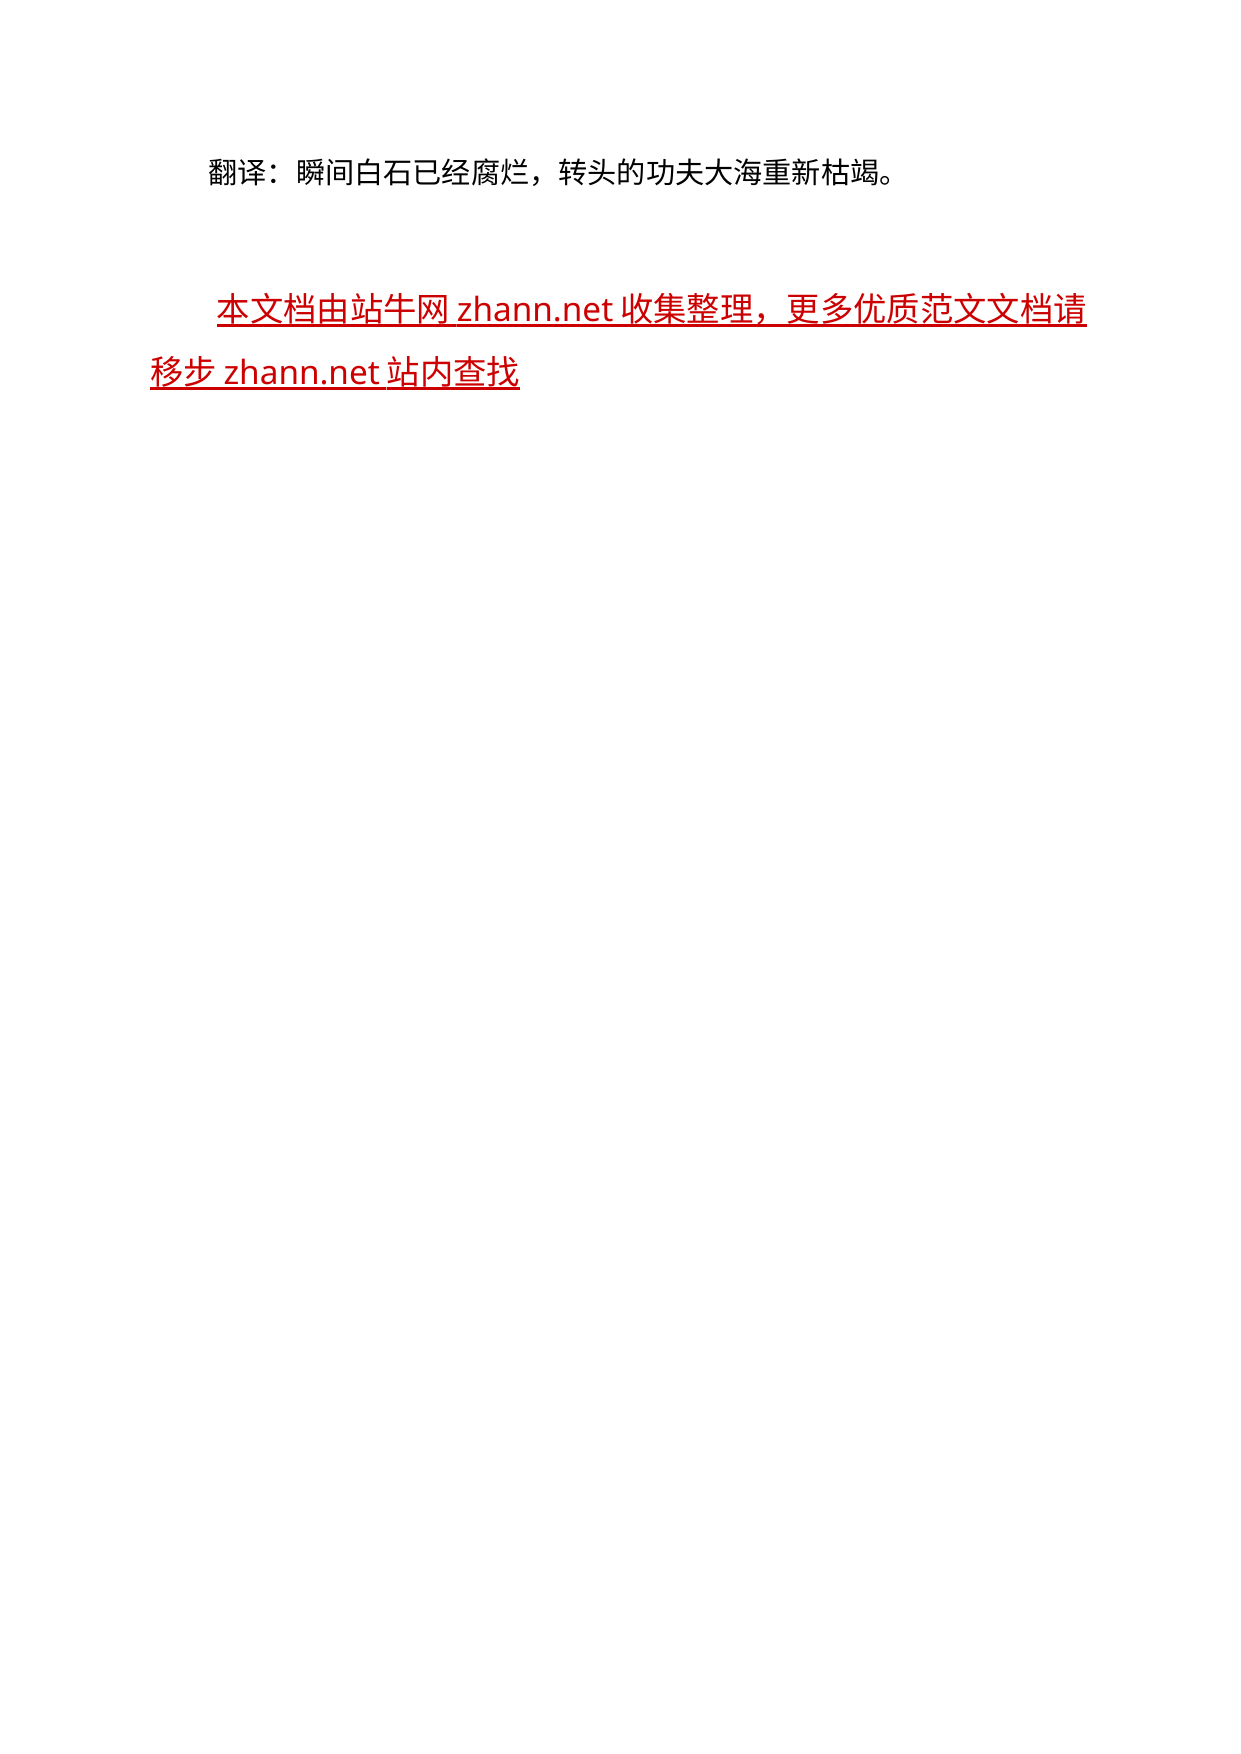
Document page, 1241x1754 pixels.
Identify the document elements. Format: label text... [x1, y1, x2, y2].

text 翻译：瞬间白石已经腐烂，转头的功夫大海重新枯竭。 [150, 150, 1090, 192]
text 本文档由站牛网zhann.net收集整理，更多优质范文文档请移步zhann.net站内查找 [150, 283, 1090, 394]
